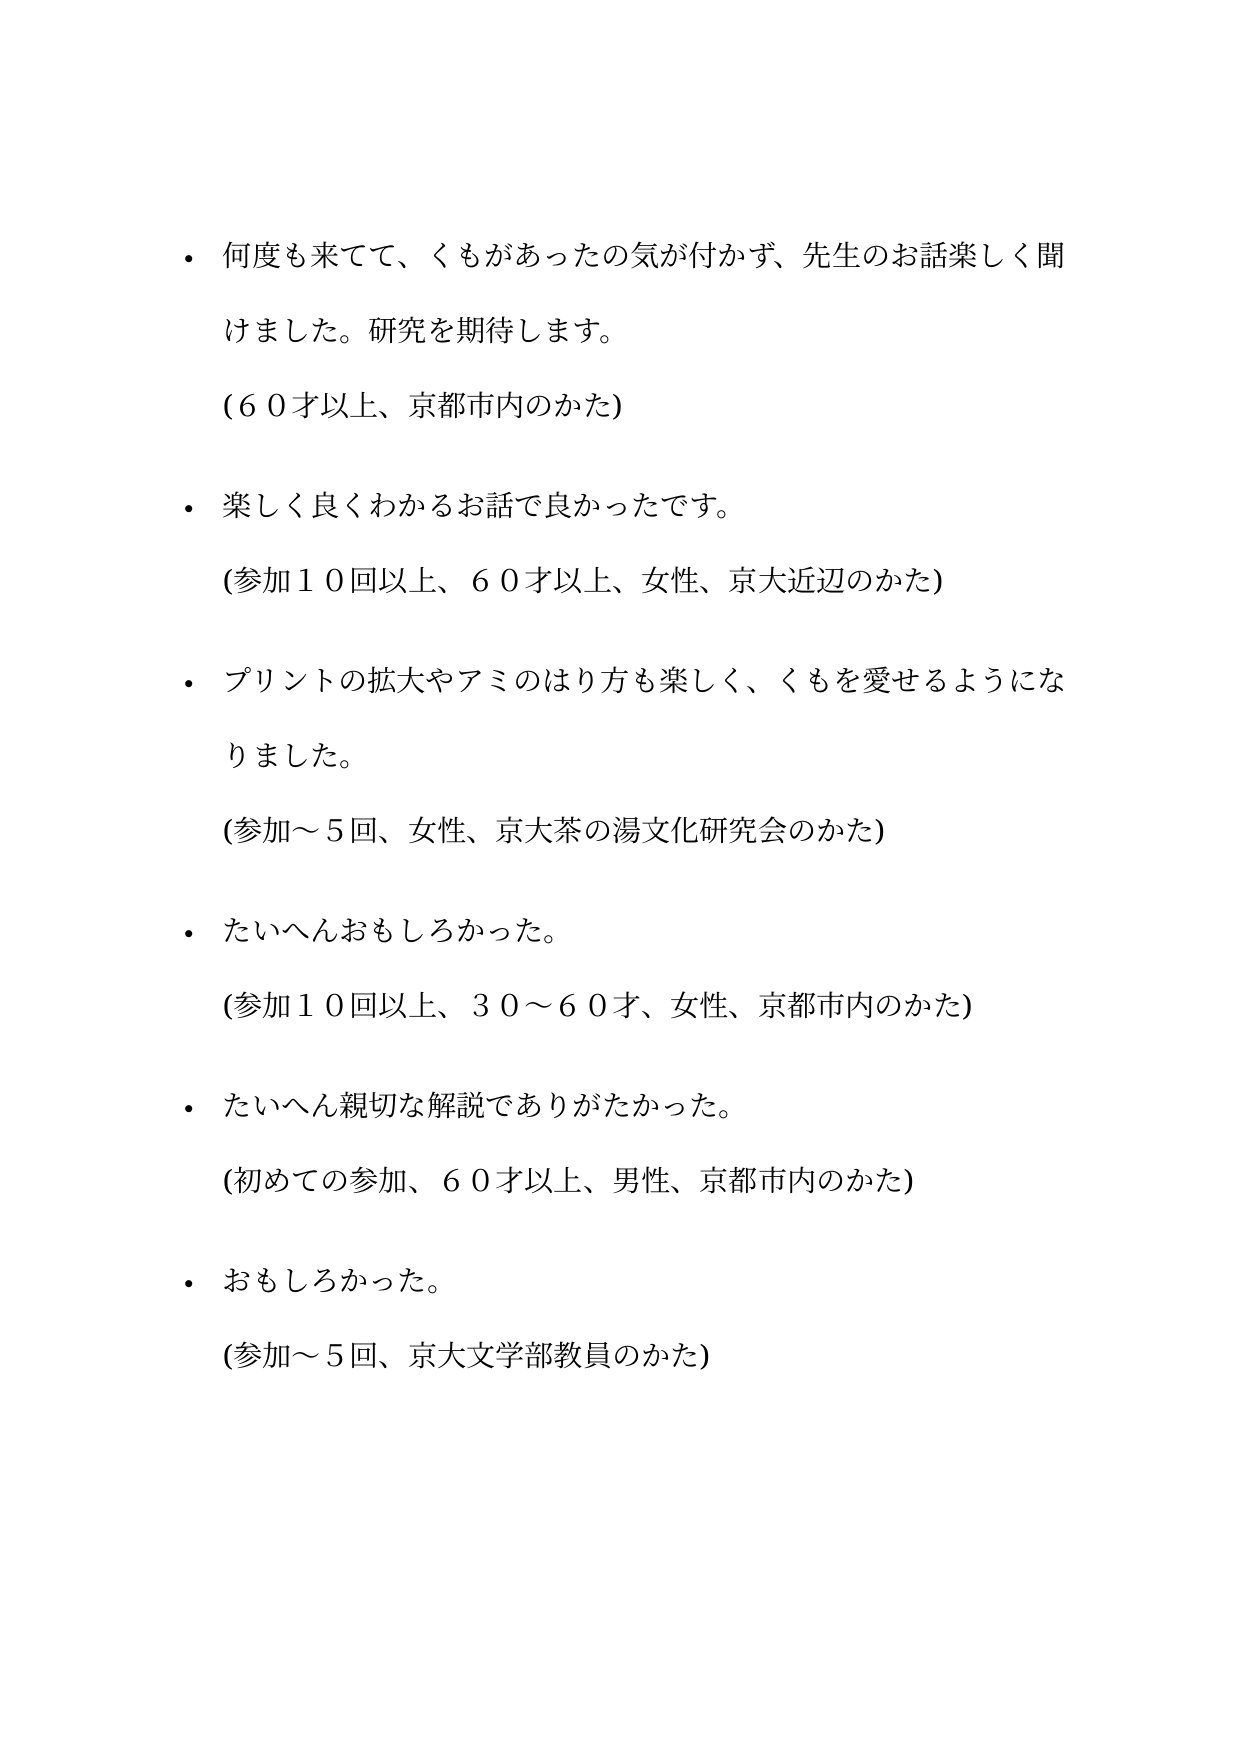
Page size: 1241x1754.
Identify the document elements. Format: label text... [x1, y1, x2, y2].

list たいへんおもしろかった。 (参加１０回以上、３０～６０才、女性、京都市内のかた) [185, 892, 1092, 1042]
list おもしろかった。 (参加～５回、京大文学部教員のかた) [185, 1242, 1092, 1392]
list 楽しく良くわかるお話で良かったです。 (参加１０回以上、６０才以上、女性、京大近辺のかた) [185, 467, 1092, 617]
list プリントの拡大やアミのはり方も楽しく、くもを愛せるようになりました。 (参加～５回、女性、京大茶の湯文化研究会のかた) [185, 642, 1092, 867]
list たいへん親切な解説でありがたかった。 (初めての参加、６０才以上、男性、京都市内のかた) [185, 1067, 1092, 1217]
list 何度も来てて、くもがあったの気が付かず、先生のお話楽しく聞けました。研究を期待します。 (６０才以上、京都市内のかた) [185, 217, 1092, 442]
